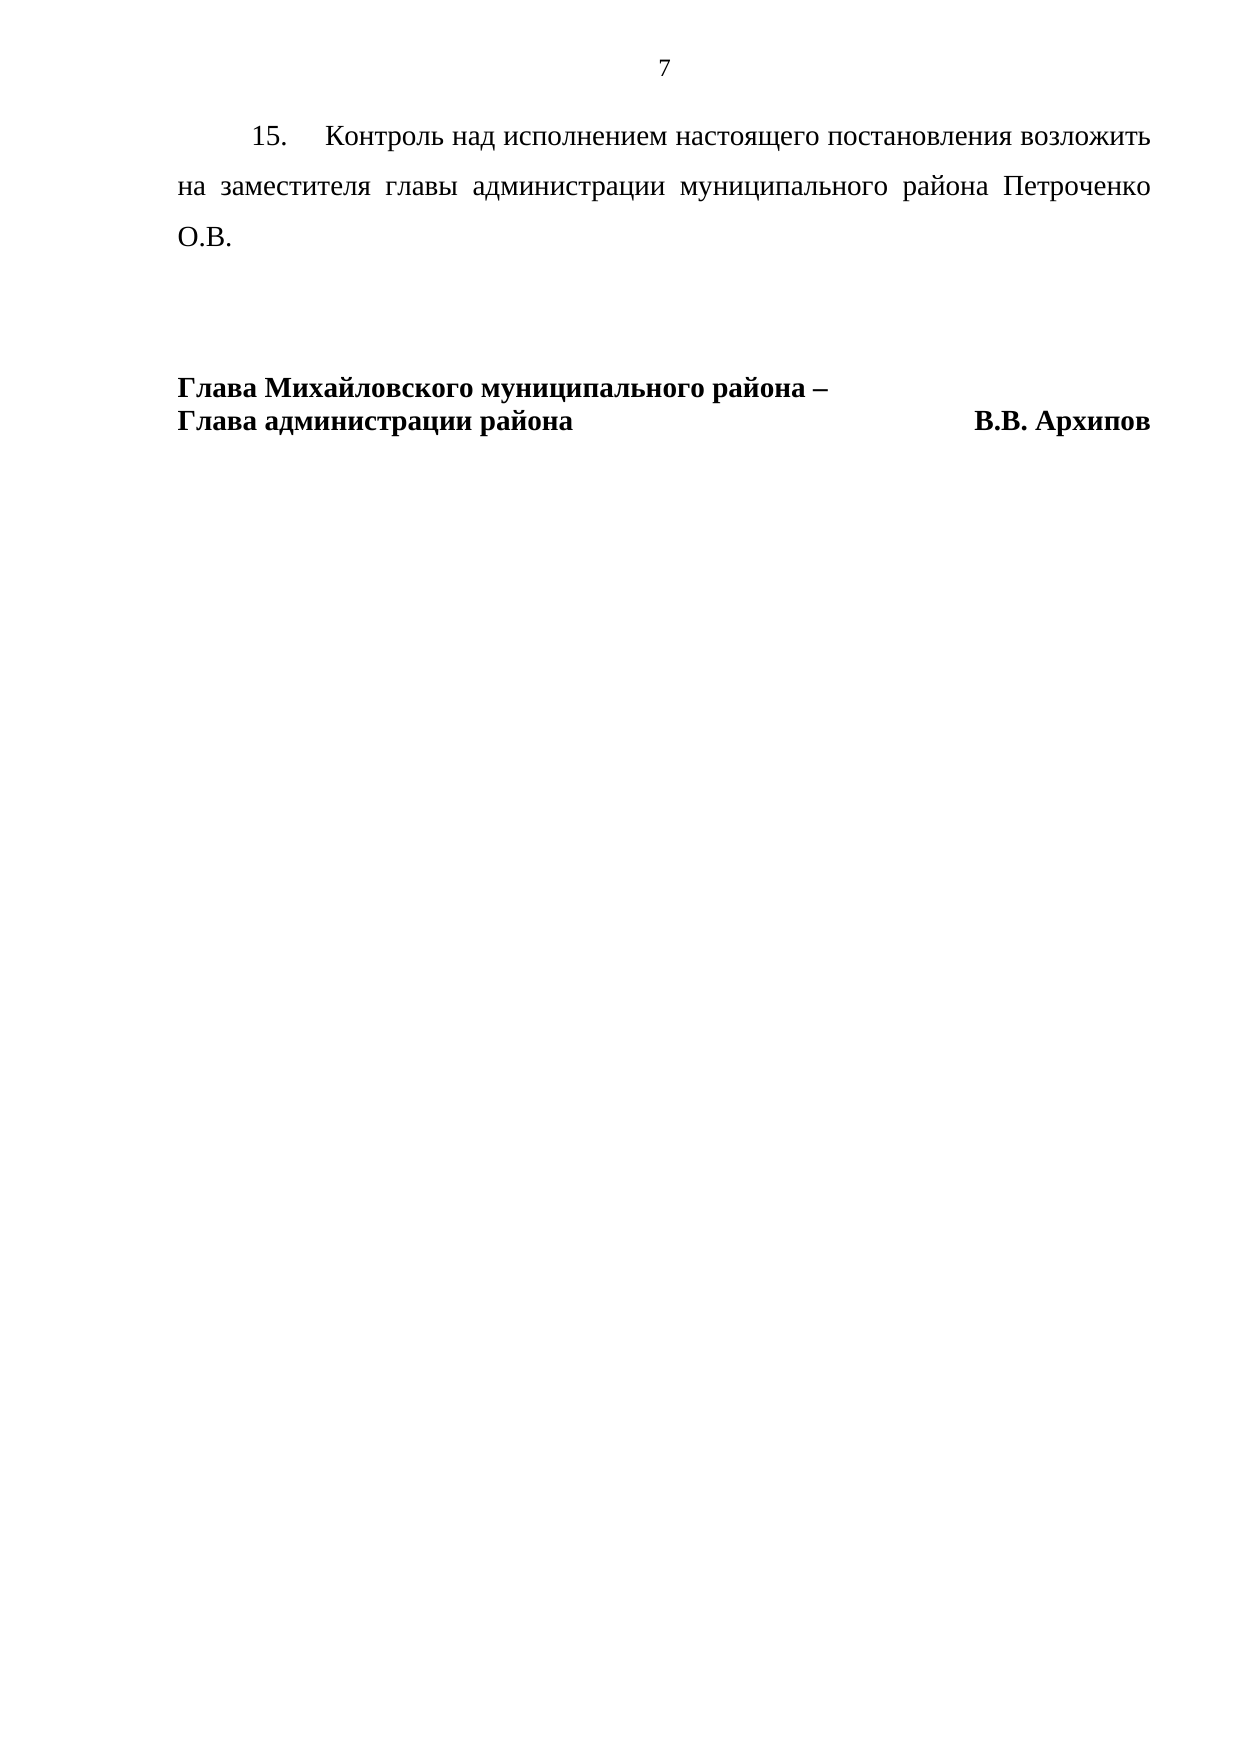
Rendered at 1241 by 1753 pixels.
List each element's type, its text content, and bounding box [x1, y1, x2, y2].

text Глава Михайловского муниципального района – [177, 370, 1152, 403]
text Глава администрации района В.В. Архипов [177, 403, 1152, 437]
text 15. Контроль над исполнением настоящего постановления возложить на заместителя главы администрации муниципального района Петроченко О.В. [177, 118, 1152, 252]
